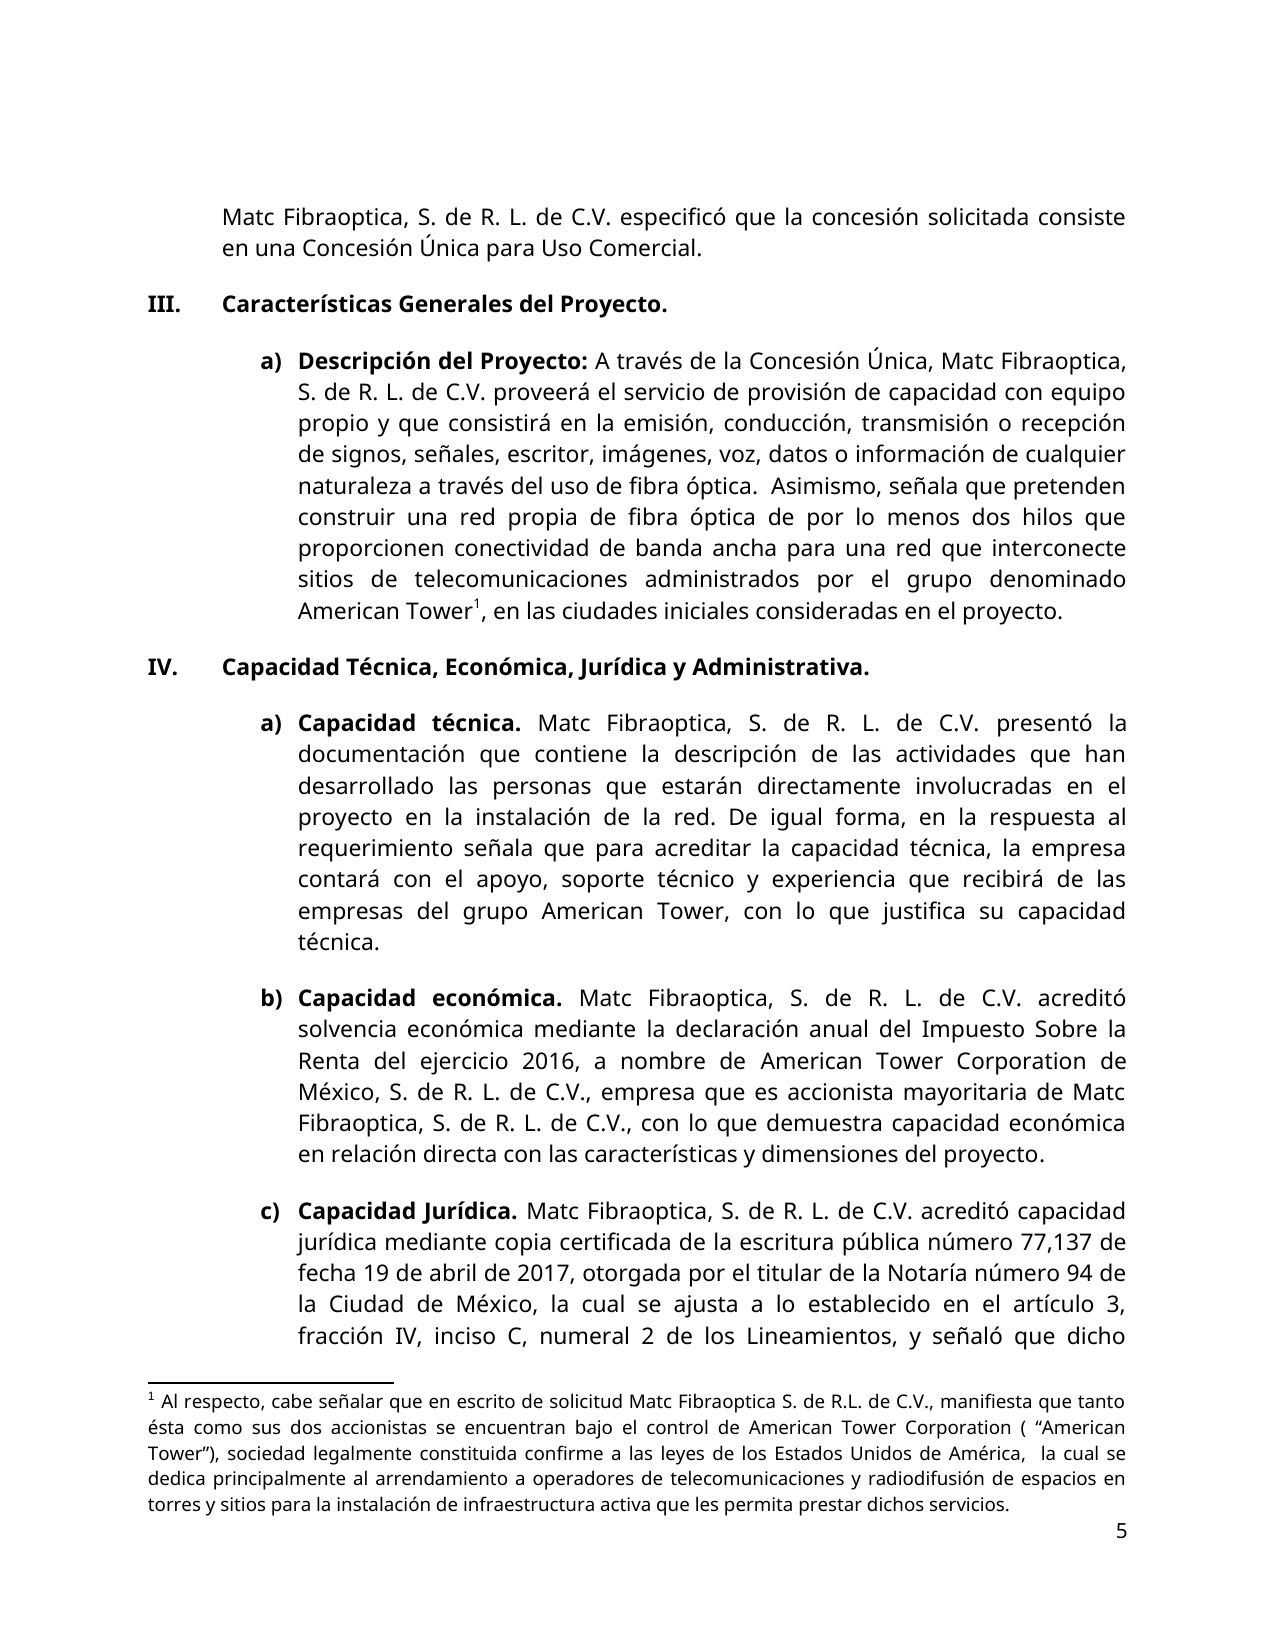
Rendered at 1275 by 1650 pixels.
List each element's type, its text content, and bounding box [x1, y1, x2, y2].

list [260, 1194, 1127, 1351]
list Matc Fibraoptica, S. de R. L. de C.V. especificó que la concesión solicitada consiste en una Concesión Única para Uso Comercial. [222, 201, 1127, 263]
list Capacidad económica. Matc Fibraoptica, S. de R. L. de C.V. acreditó solvencia económica mediante la declaración anual del Impuesto Sobre la Renta del ejercicio 2016, a nombre de American Tower Corporation de México, S. de R. L. de C.V., empresa que es accionista mayoritaria de Matc Fibraoptica, S. de R. L. de C.V., con lo que demuestra capacidad económica en relación directa con las características y dimensiones del proyecto. [260, 982, 1127, 1169]
list Capacidad Técnica, Económica, Jurídica y Administrativa. [148, 651, 1127, 682]
list Descripción del Proyecto: A través de la Concesión Única, Matc Fibraoptica, S. de R. L. de C.V. proveerá el servicio de provisión de capacidad con equipo propio y que consistirá en la emisión, conducción, transmisión o recepción de signos, señales, escritor, imágenes, voz, datos o información de cualquier naturaleza a través del uso de fibra óptica. Asimismo, señala que pretenden construir una red propia de fibra óptica de por lo menos dos hilos que proporcionen conectividad de banda ancha para una red que interconecte sitios de telecomunicaciones administrados por el grupo denominado American Tower, en las ciudades iniciales consideradas en el proyecto. [260, 344, 1127, 626]
list Capacidad técnica. Matc Fibraoptica, S. de R. L. de C.V. presentó la documentación que contiene la descripción de las actividades que han desarrollado las personas que estarán directamente involucradas en el proyecto en la instalación de la red. De igual forma, en la respuesta al requerimiento señala que para acreditar la capacidad técnica, la empresa contará con el apoyo, soporte técnico y experiencia que recibirá de las empresas del grupo American Tower, con lo que justifica su capacidad técnica. [260, 707, 1127, 957]
list Características Generales del Proyecto. [148, 288, 1127, 319]
